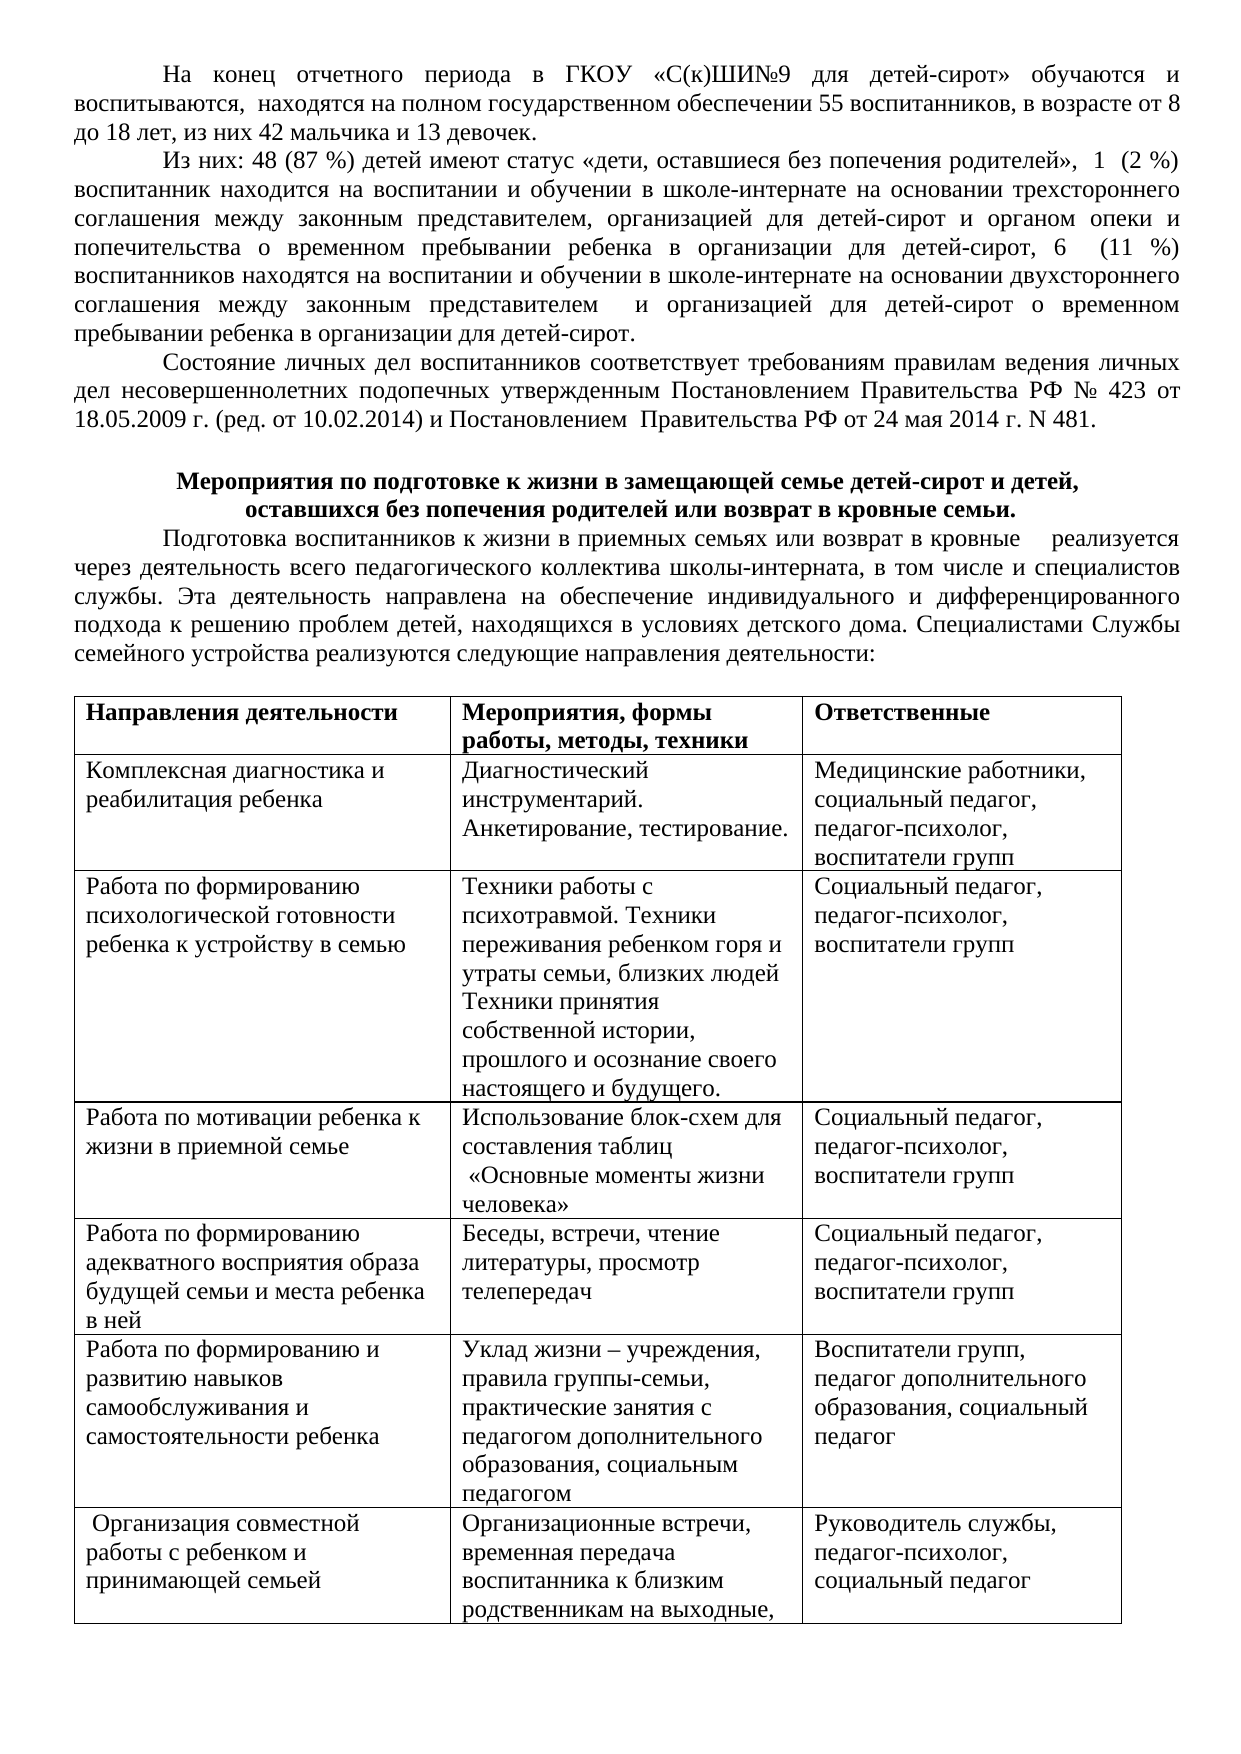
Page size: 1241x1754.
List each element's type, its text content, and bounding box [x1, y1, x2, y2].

table_cell Уклад жизни – учреждения, правила группы-семьи, практические занятия с педагогом дополнительного образования, социальным педагогом [451, 1335, 802, 1507]
table_cell Использование блок-схем для составления таблиц «Основные моменты жизни человека» [451, 1103, 802, 1217]
table_cell Работа по формированию и развитию навыков самообслуживания и самостоятельности ребенка [75, 1335, 450, 1507]
text оставшихся без попечения родителей или возврат в кровные семьи. [74, 494, 1181, 523]
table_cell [803, 1508, 1121, 1623]
table_cell Беседы, встречи, чтение литературы, просмотр телепередач [451, 1219, 802, 1333]
table_cell Комплексная диагностика и реабилитация ребенка [75, 755, 450, 870]
table_cell Социальный педагог, педагог-психолог, воспитатели групп [803, 1103, 1121, 1217]
text Подготовка воспитанников к жизни в приемных семьях или возврат в кровные реализуется через деятельность всего педагогического коллектива школы-интерната, в том числе и специалистов службы. Эта деятельность направлена на обеспечение индивидуального и дифференцированного подхода к решению проблем детей, находящихся в условиях детского дома. Специалистами Службы семейного устройства реализуются следующие направления деятельности: [74, 523, 1181, 667]
text Состояние личных дел воспитанников соответствует требованиям правилам ведения личных дел несовершеннолетних подопечных утвержденным Постановлением Правительства РФ № 423 от 18.05.2009 г. (ред. от 10.02.2014) и Постановлением Правительства РФ от 24 мая 2014 г. N 481. [74, 347, 1181, 433]
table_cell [451, 1508, 802, 1623]
table_header Мероприятия, формы работы, методы, техники [451, 697, 802, 754]
table_cell Социальный педагог, педагог-психолог, воспитатели групп [803, 1219, 1121, 1333]
table_cell Медицинские работники, социальный педагог, педагог-психолог, воспитатели групп [803, 755, 1121, 870]
table_header Ответственные [803, 697, 1121, 754]
text На конец отчетного периода в ГКОУ «С(к)ШИ№9 для детей-сирот» обучаются и воспитываются, находятся на полном государственном обеспечении 55 воспитанников, в возрасте от 8 до 18 лет, из них 42 мальчика и 13 девочек. [74, 59, 1181, 145]
table_header Направления деятельности [75, 697, 450, 754]
table_cell Работа по формированию адекватного восприятия образа будущей семьи и места ребенка в ней [75, 1219, 450, 1333]
text Мероприятия по подготовке к жизни в замещающей семье детей-сирот и детей, [74, 466, 1181, 494]
table_cell Техники работы с психотравмой. Техники переживания ребенком горя и утраты семьи, близких людей Техники принятия собственной истории, прошлого и осознание своего настоящего и будущего. [451, 871, 802, 1101]
text Из них: 48 (87 %) детей имеют статус «дети, оставшиеся без попечения родителей», 1 (2 %) воспитанник находится на воспитании и обучении в школе-интернате на основании трехстороннего соглашения между законным представителем, организацией для детей-сирот и органом опеки и попечительства о временном пребывании ребенка в организации для детей-сирот, 6 (11 %) воспитанников находятся на воспитании и обучении в школе-интернате на основании двухстороннего соглашения между законным представителем и организацией для детей-сирот о временном пребывании ребенка в организации для детей-сирот. [74, 145, 1181, 347]
table_cell Воспитатели групп, педагог дополнительного образования, социальный педагог [803, 1335, 1121, 1507]
table_cell Работа по мотивации ребенка к жизни в приемной семье [75, 1103, 450, 1217]
table_cell Диагностический инструментарий. Анкетирование, тестирование. [451, 755, 802, 870]
table_cell Работа по формированию психологической готовности ребенка к устройству в семью [75, 871, 450, 1101]
table_cell Социальный педагог, педагог-психолог, воспитатели групп [803, 871, 1121, 1101]
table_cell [75, 1508, 450, 1623]
